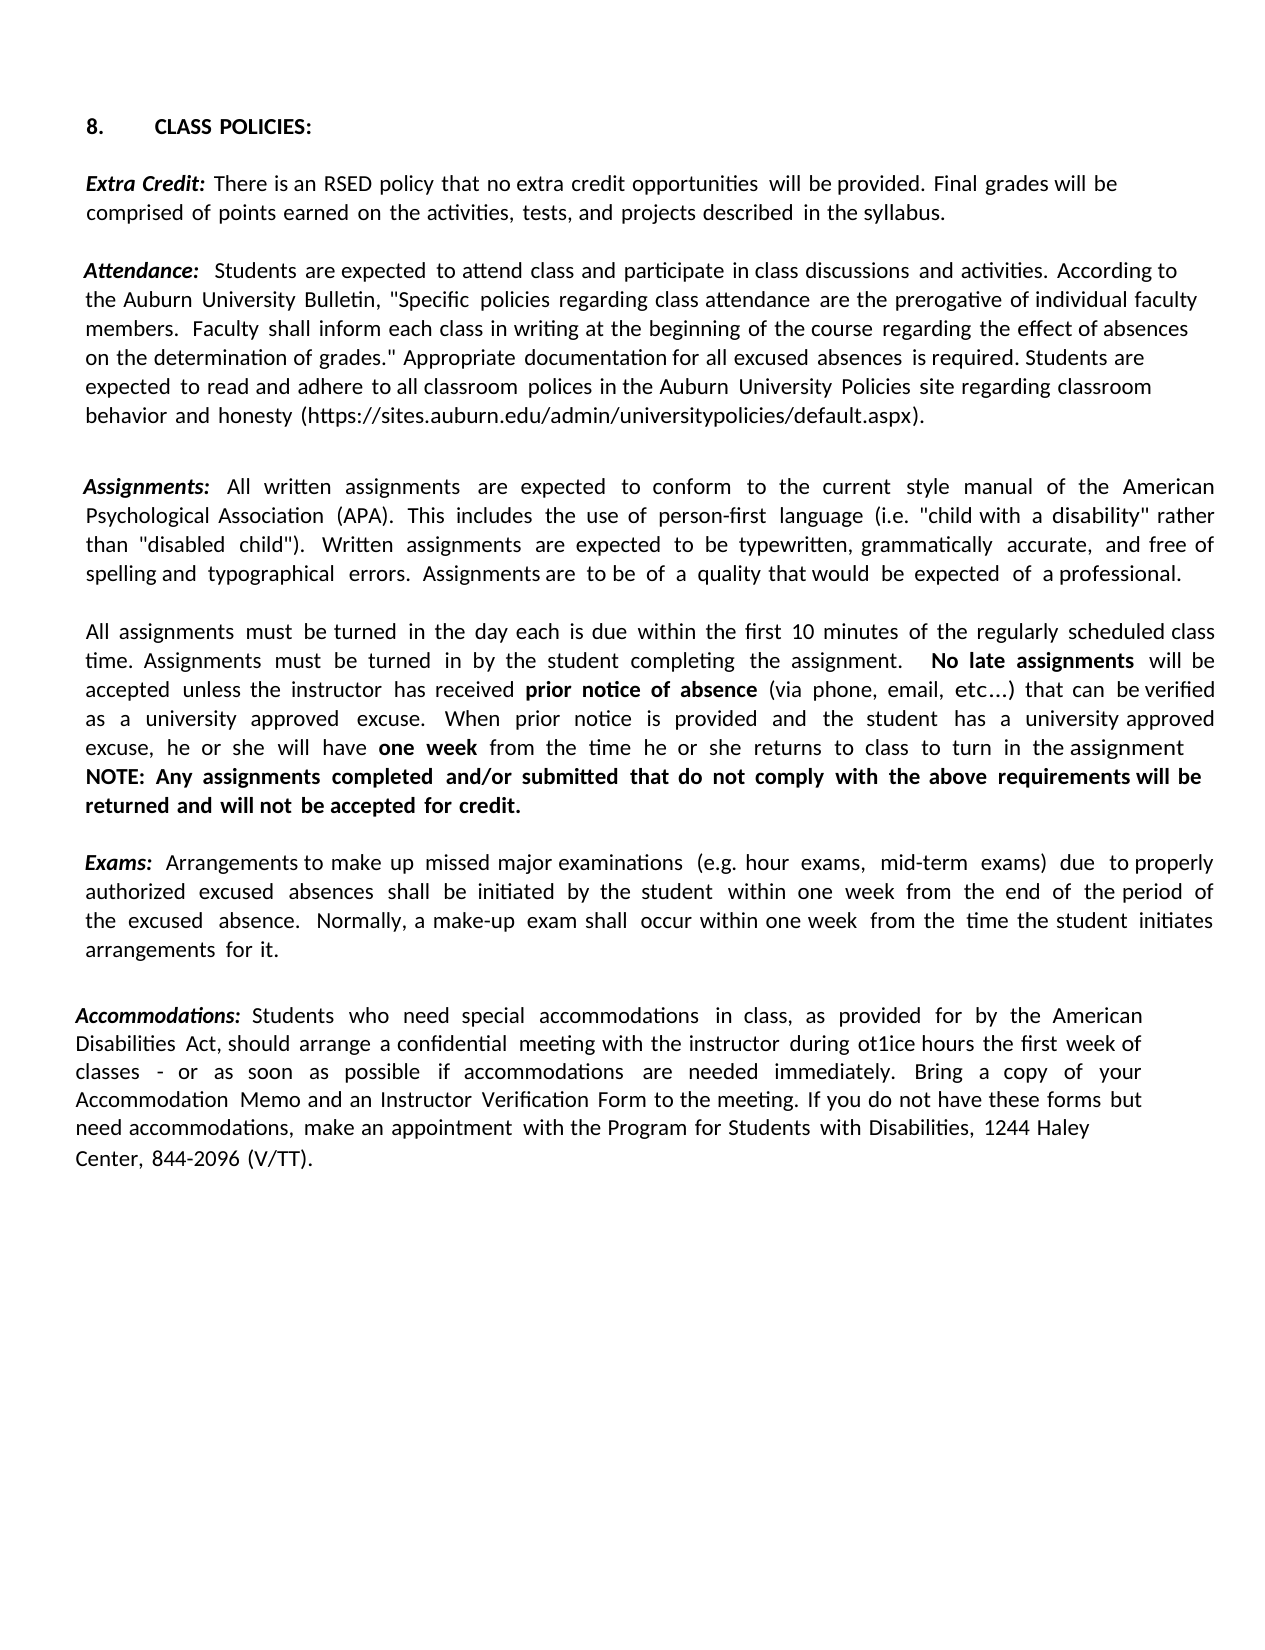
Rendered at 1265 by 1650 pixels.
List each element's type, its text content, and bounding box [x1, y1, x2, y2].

text 8. CLASS POLICIES: [86, 112, 382, 141]
text Center, 844-2096 (V/TT). [75, 1144, 349, 1172]
text All assignments must be turned in the day each is due within the first 10 minutes of the regularly scheduled class time. Assignments must be turned in by the student completing the assignment. No late assignments will be accepted unless the instructor has received prior notice of absence (via phone, email, etc...) that can be verified as a university approved excuse. When prior notice is provided and the student has a university approved excuse, he or she will have one week from the time he or she returns to class to turn in the assignment [85, 617, 1215, 761]
text Extra Credit: There is an RSED policy that no extra credit opportunities will be provided. Final grades will be comprised of points earned on the activities, tests, and projects described in the syllabus. [86, 169, 1175, 226]
text Attendance: Students are expected to attend class and participate in class discussions and activities. According to the Auburn University Bulletin, "Specific policies regarding class attendance are the prerogative of individual faculty members. Faculty shall inform each class in writing at the beginning of the course regarding the effect of absences on the determination of grades." Appropriate documentation for all excused absences is required. Students are expected to read and adhere to all classroom polices in the Auburn University Policies site regarding classroom behavior and honesty (https://sites.auburn.edu/admin/universitypolicies/default.aspx). [83, 256, 1204, 429]
text Exams: Arrangements to make up missed major examinations (e.g. hour exams, mid-term exams) due to properly authorized excused absences shall be initiated by the student within one week from the end of the period of the excused absence. Normally, a make-up exam shall occur within one week from the time the student initiates arrangements for it. [84, 848, 1214, 963]
text Assignments: All written assignments are expected to conform to the current style manual of the American Psychological Association (APA). This includes the use of person-first language (i.e. "child with a disability" rather than "disabled child"). Written assignments are expected to be typewritten, grammatically accurate, and free of spelling and typographical errors. Assignments are to be of a quality that would be expected of a professional. [83, 472, 1215, 587]
text NOTE: Any assignments completed and/or submitted that do not comply with the above requirements will be returned and will not be accepted for credit. [85, 762, 1215, 819]
text Accommodations: Students who need special accommodations in class, as provided for by the American Disabilities Act, should arrange a confidential meeting with the instructor during ot1ice hours the first week of classes - or as soon as possible if accommodations are needed immediately. Bring a copy of your Accommodation Memo and an Instructor Verification Form to the meeting. If you do not have these forms but need accommodations, make an appointment with the Program for Students with Disabilities, 1244 Haley [75, 1001, 1143, 1141]
